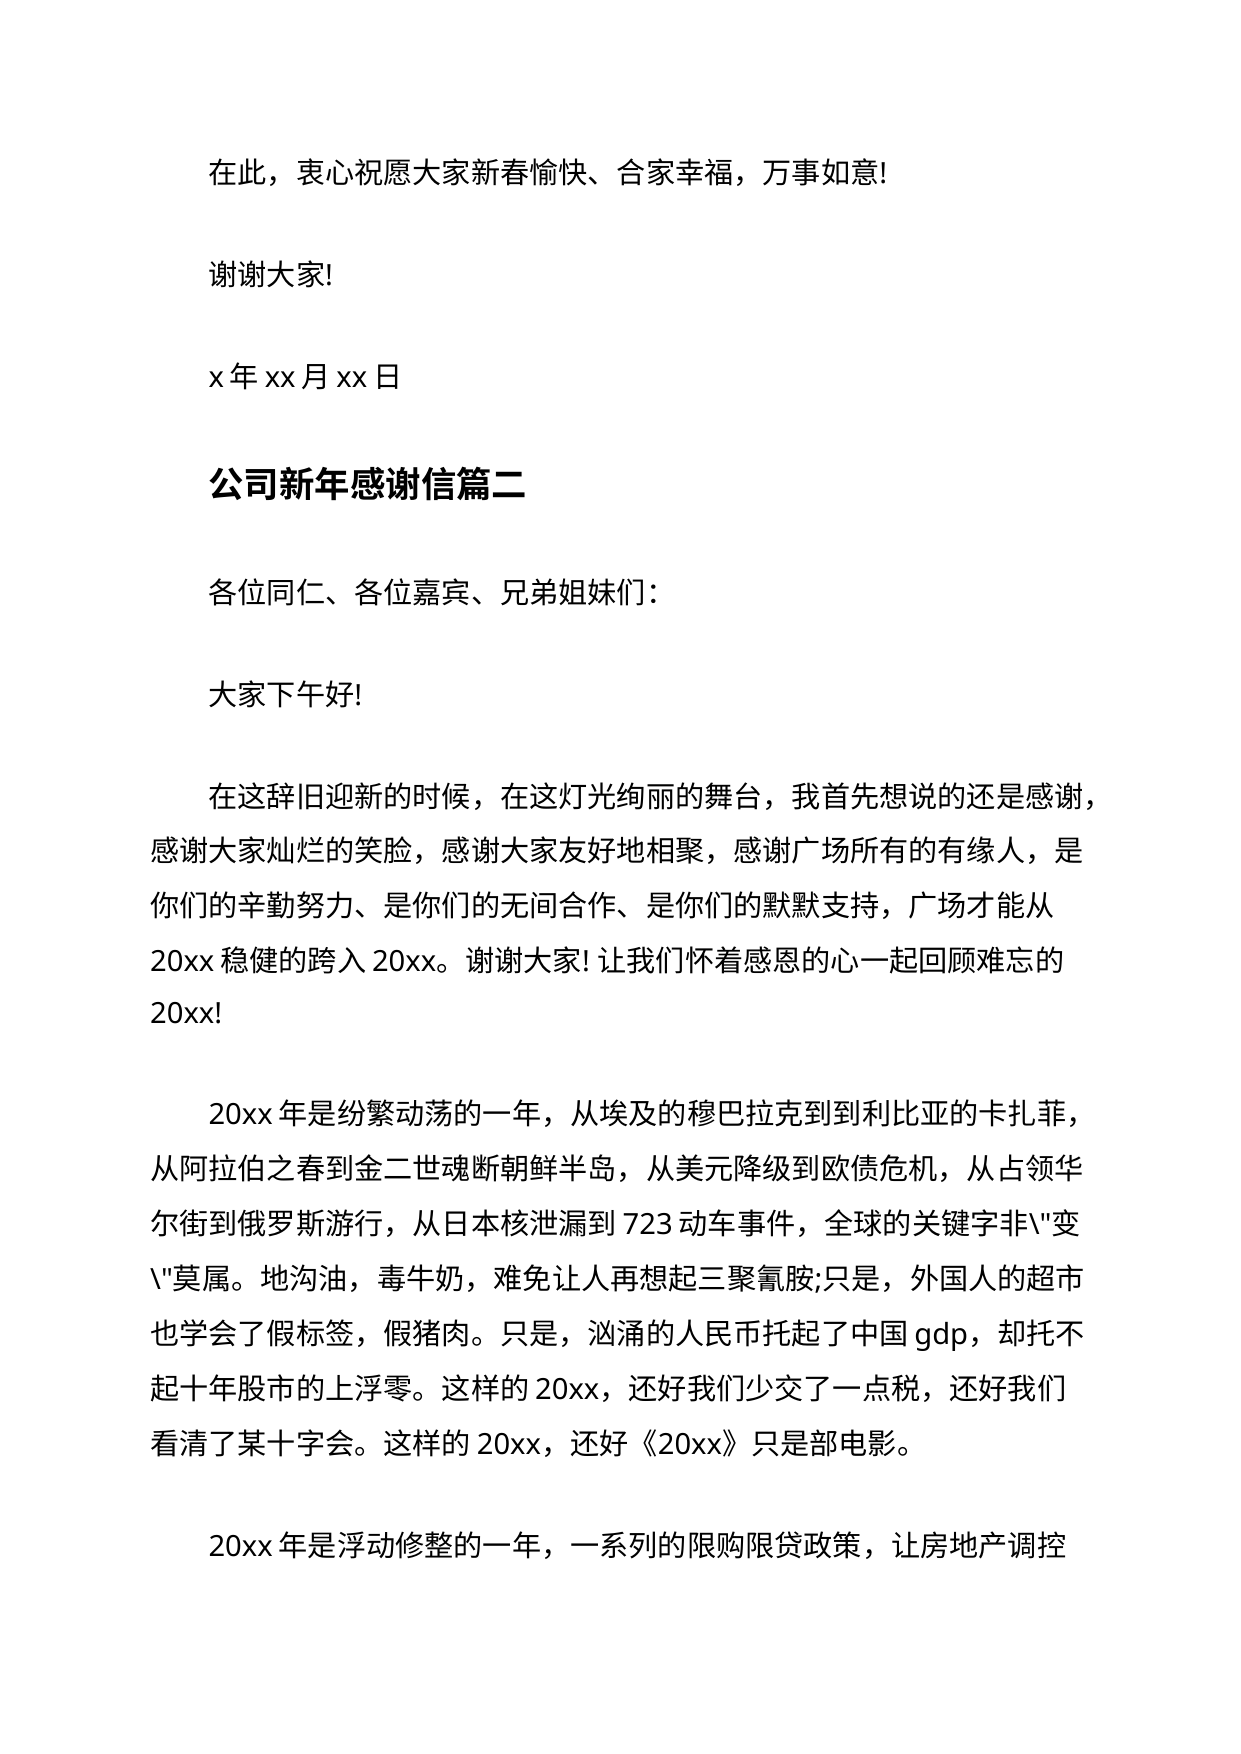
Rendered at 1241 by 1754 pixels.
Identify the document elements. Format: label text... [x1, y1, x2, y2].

text 在这辞旧迎新的时候，在这灯光绚丽的舞台，我首先想说的还是感谢，感谢大家灿烂的笑脸，感谢大家友好地相聚，感谢广场所有的有缘人，是你们的辛勤努力、是你们的无间合作、是你们的默默支持，广场才能从20xx稳健的跨入20xx。谢谢大家! 让我们怀着感恩的心一起回顾难忘的20xx! [150, 773, 1090, 1032]
text x年xx月xx日 [150, 354, 1090, 396]
text 公司新年感谢信篇二 [150, 456, 1090, 507]
text 大家下午好! [150, 671, 1090, 713]
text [150, 1522, 1090, 1565]
text 20xx年是纷繁动荡的一年，从埃及的穆巴拉克到到利比亚的卡扎菲，从阿拉伯之春到金二世魂断朝鲜半岛，从美元降级到欧债危机，从占领华尔街到俄罗斯游行，从日本核泄漏到723动车事件，全球的关键字非\"变\"莫属。地沟油，毒牛奶，难免让人再想起三聚氰胺;只是，外国人的超市也学会了假标签，假猪肉。只是，汹涌的人民币托起了中国gdp，却托不起十年股市的上浮零。这样的20xx，还好我们少交了一点税，还好我们看清了某十字会。这样的20xx，还好《20xx》只是部电影。 [150, 1091, 1090, 1463]
text 谢谢大家! [150, 252, 1090, 294]
text 各位同仁、各位嘉宾、兄弟姐妹们： [150, 569, 1090, 612]
text 在此，衷心祝愿大家新春愉快、合家幸福，万事如意! [150, 150, 1090, 192]
